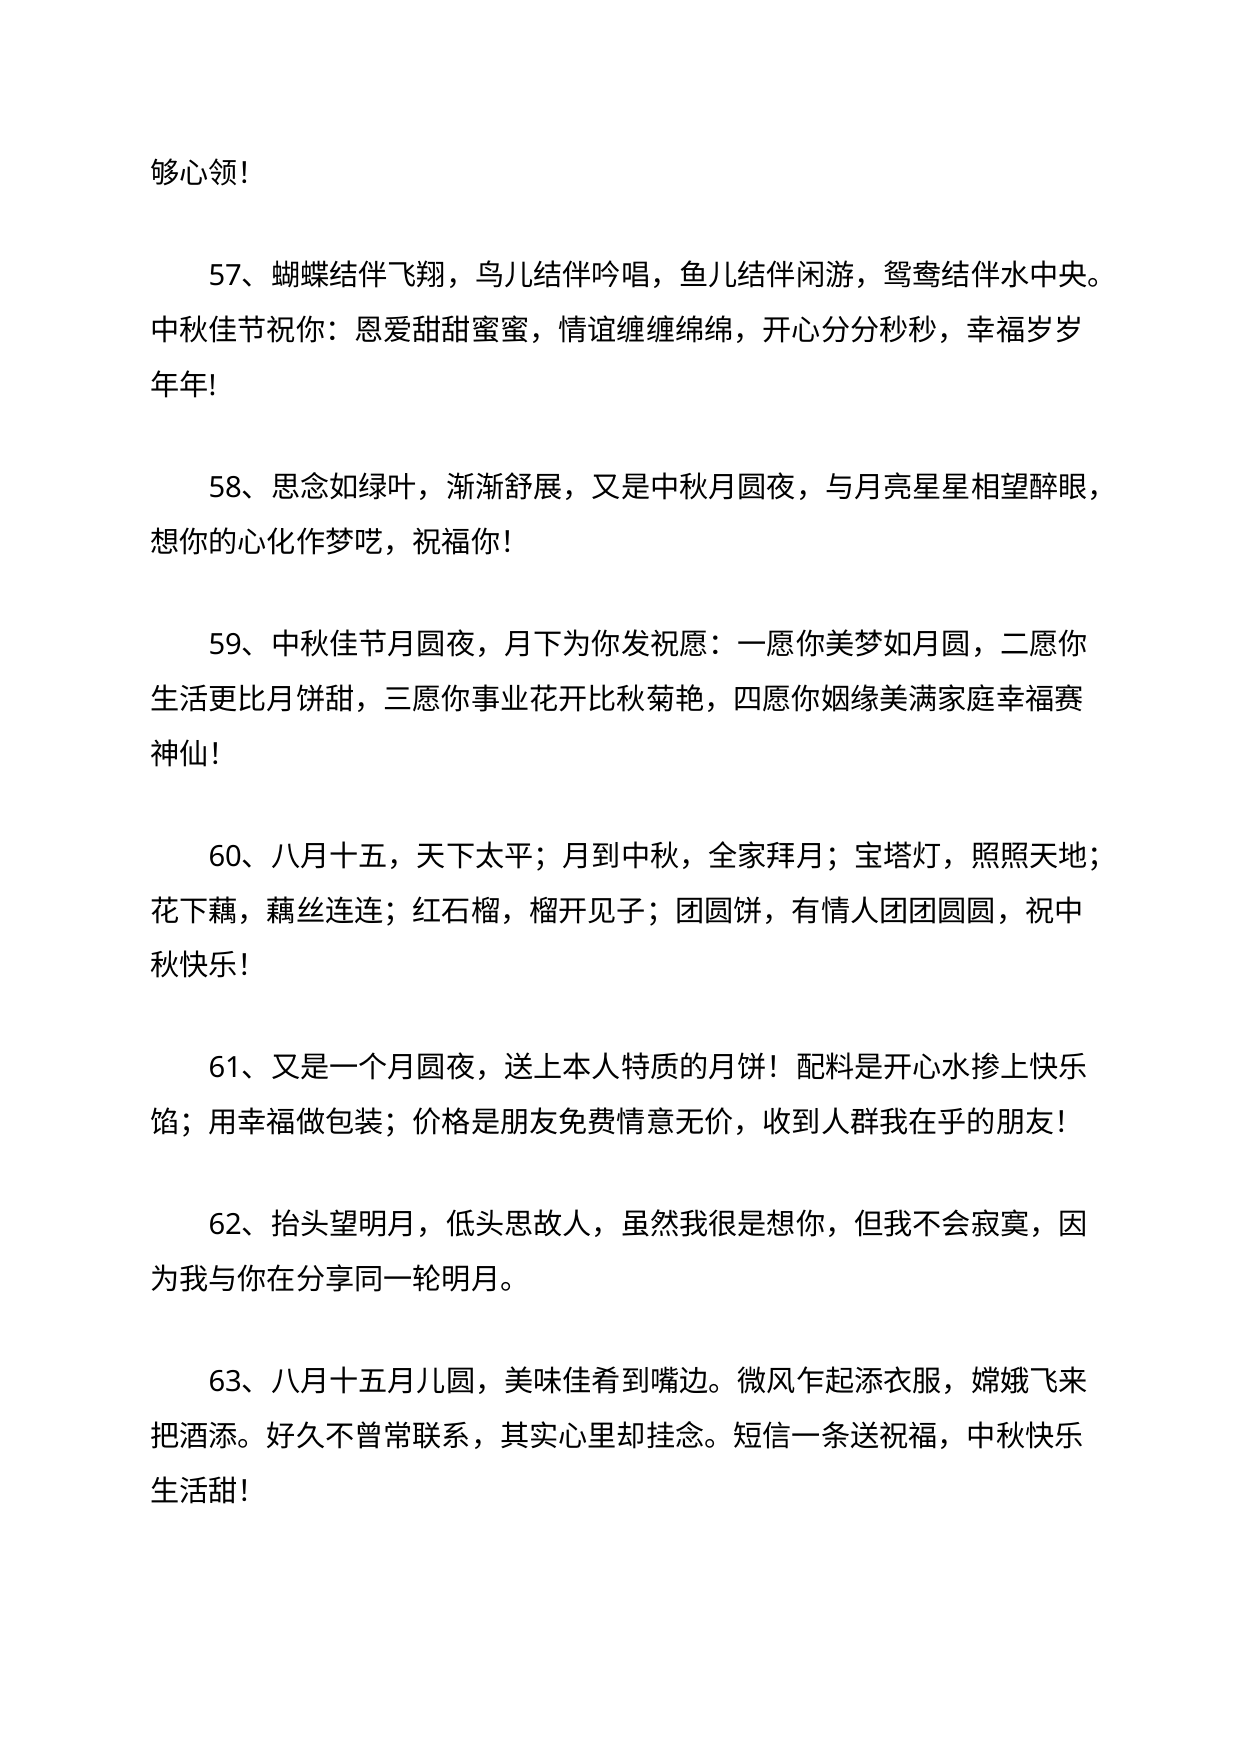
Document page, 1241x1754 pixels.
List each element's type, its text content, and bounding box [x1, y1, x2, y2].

text 59、中秋佳节月圆夜，月下为你发祝愿：一愿你美梦如月圆，二愿你生活更比月饼甜，三愿你事业花开比秋菊艳，四愿你姻缘美满家庭幸福赛神仙！ [150, 620, 1090, 773]
text 58、思念如绿叶，渐渐舒展，又是中秋月圆夜，与月亮星星相望醉眼，想你的心化作梦呓，祝福你！ [150, 464, 1090, 561]
text 62、抬头望明月，低头思故人，虽然我很是想你，但我不会寂寞，因为我与你在分享同一轮明月。 [150, 1201, 1090, 1298]
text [150, 150, 1090, 192]
text 63、八月十五月儿圆，美味佳肴到嘴边。微风乍起添衣服，嫦娥飞来把酒添。好久不曾常联系，其实心里却挂念。短信一条送祝福，中秋快乐生活甜！ [150, 1357, 1090, 1509]
text 60、八月十五，天下太平；月到中秋，全家拜月；宝塔灯，照照天地；花下藕，藕丝连连；红石榴，榴开见子；团圆饼，有情人团团圆圆，祝中秋快乐！ [150, 832, 1090, 984]
text 57、蝴蝶结伴飞翔，鸟儿结伴吟唱，鱼儿结伴闲游，鸳鸯结伴水中央。中秋佳节祝你：恩爱甜甜蜜蜜，情谊缠缠绵绵，开心分分秒秒，幸福岁岁年年! [150, 252, 1090, 404]
text 61、又是一个月圆夜，送上本人特质的月饼！配料是开心水掺上快乐馅；用幸福做包装；价格是朋友免费情意无价，收到人群我在乎的朋友！ [150, 1044, 1090, 1141]
